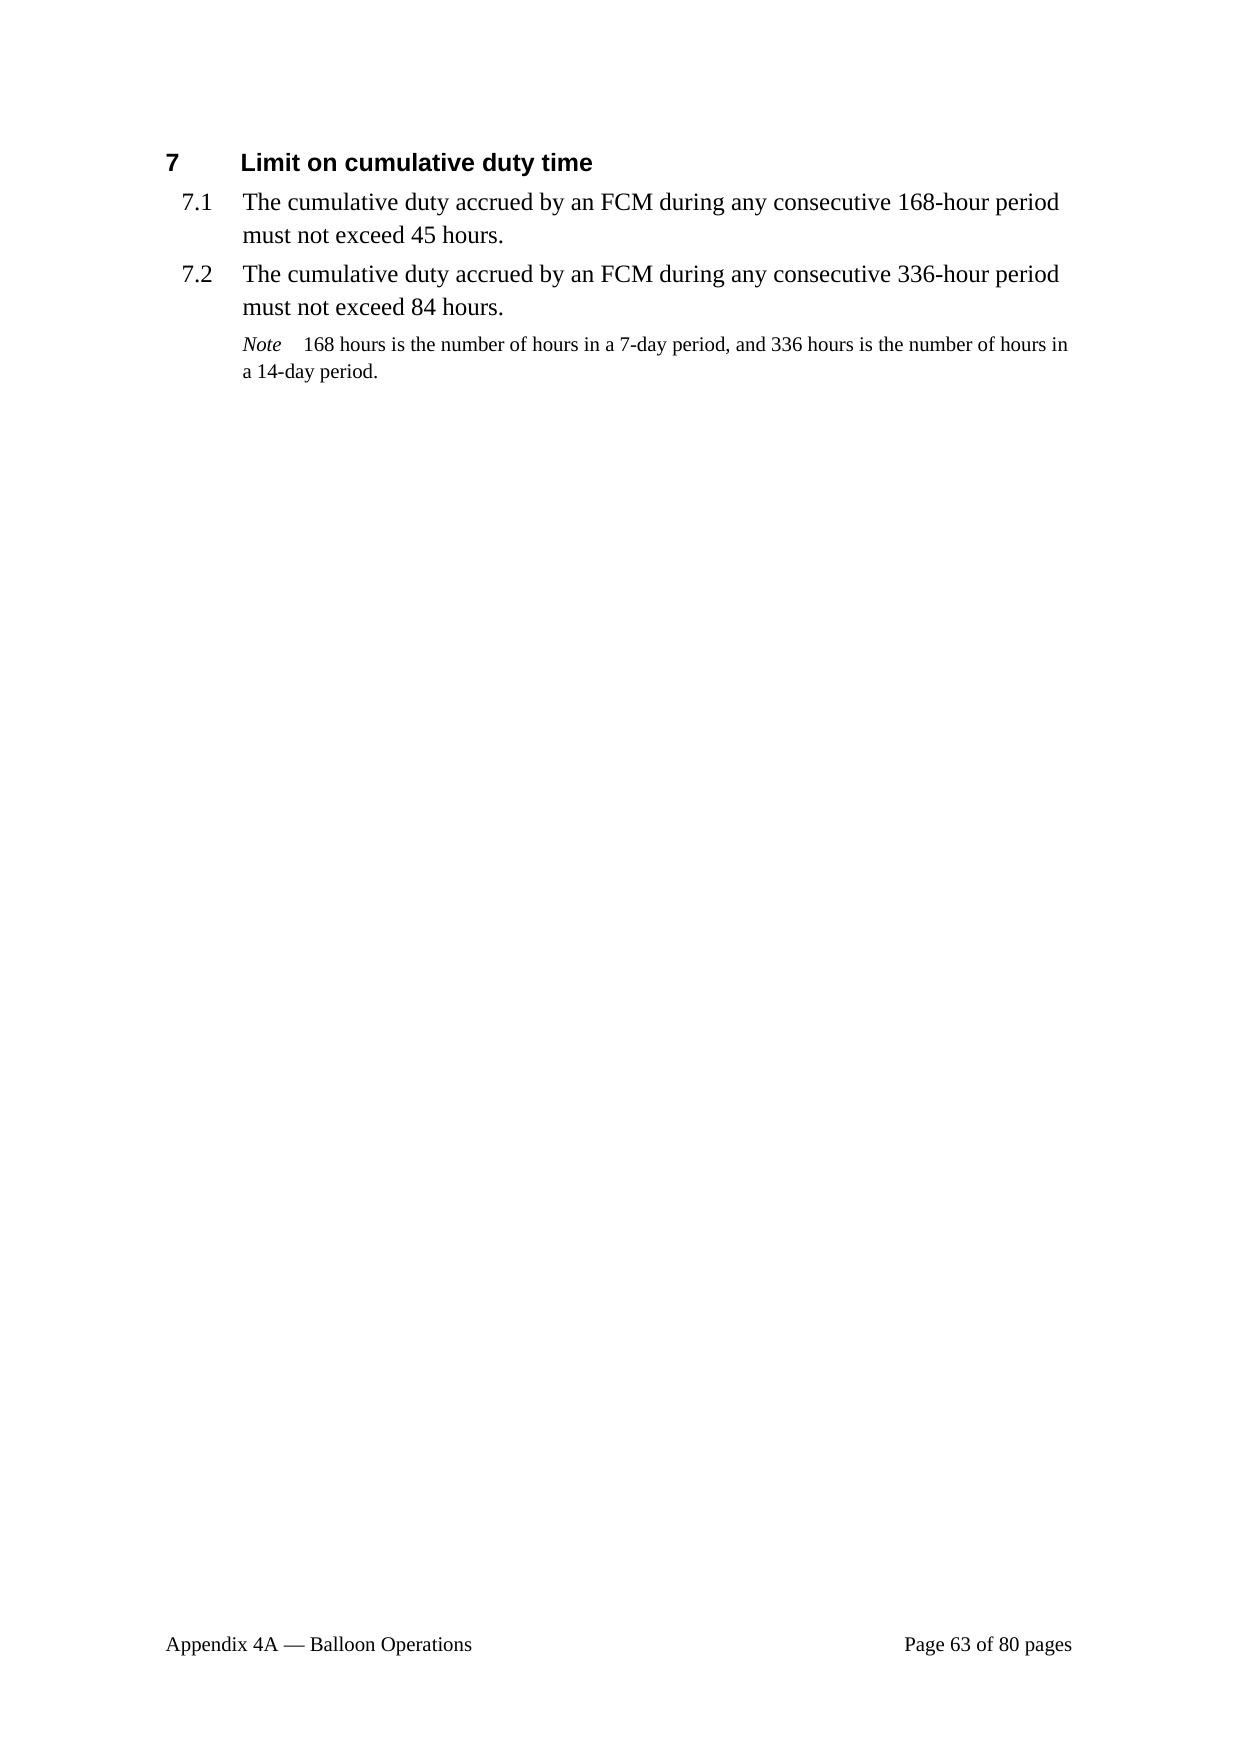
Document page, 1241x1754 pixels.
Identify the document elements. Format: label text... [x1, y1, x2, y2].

text 7.2 The cumulative duty accrued by an FCM during any consecutive 336-hour period must not exceed 84 hours. [136, 259, 1075, 321]
text Note 168 hours is the number of hours in a 7-day period, and 336 hours is the number of hours in a 14-day period. [242, 332, 1075, 383]
text 7.1 The cumulative duty accrued by an FCM during any consecutive 168-hour period must not exceed 45 hours. [136, 187, 1075, 249]
text 7 Limit on cumulative duty time [165, 148, 1075, 176]
